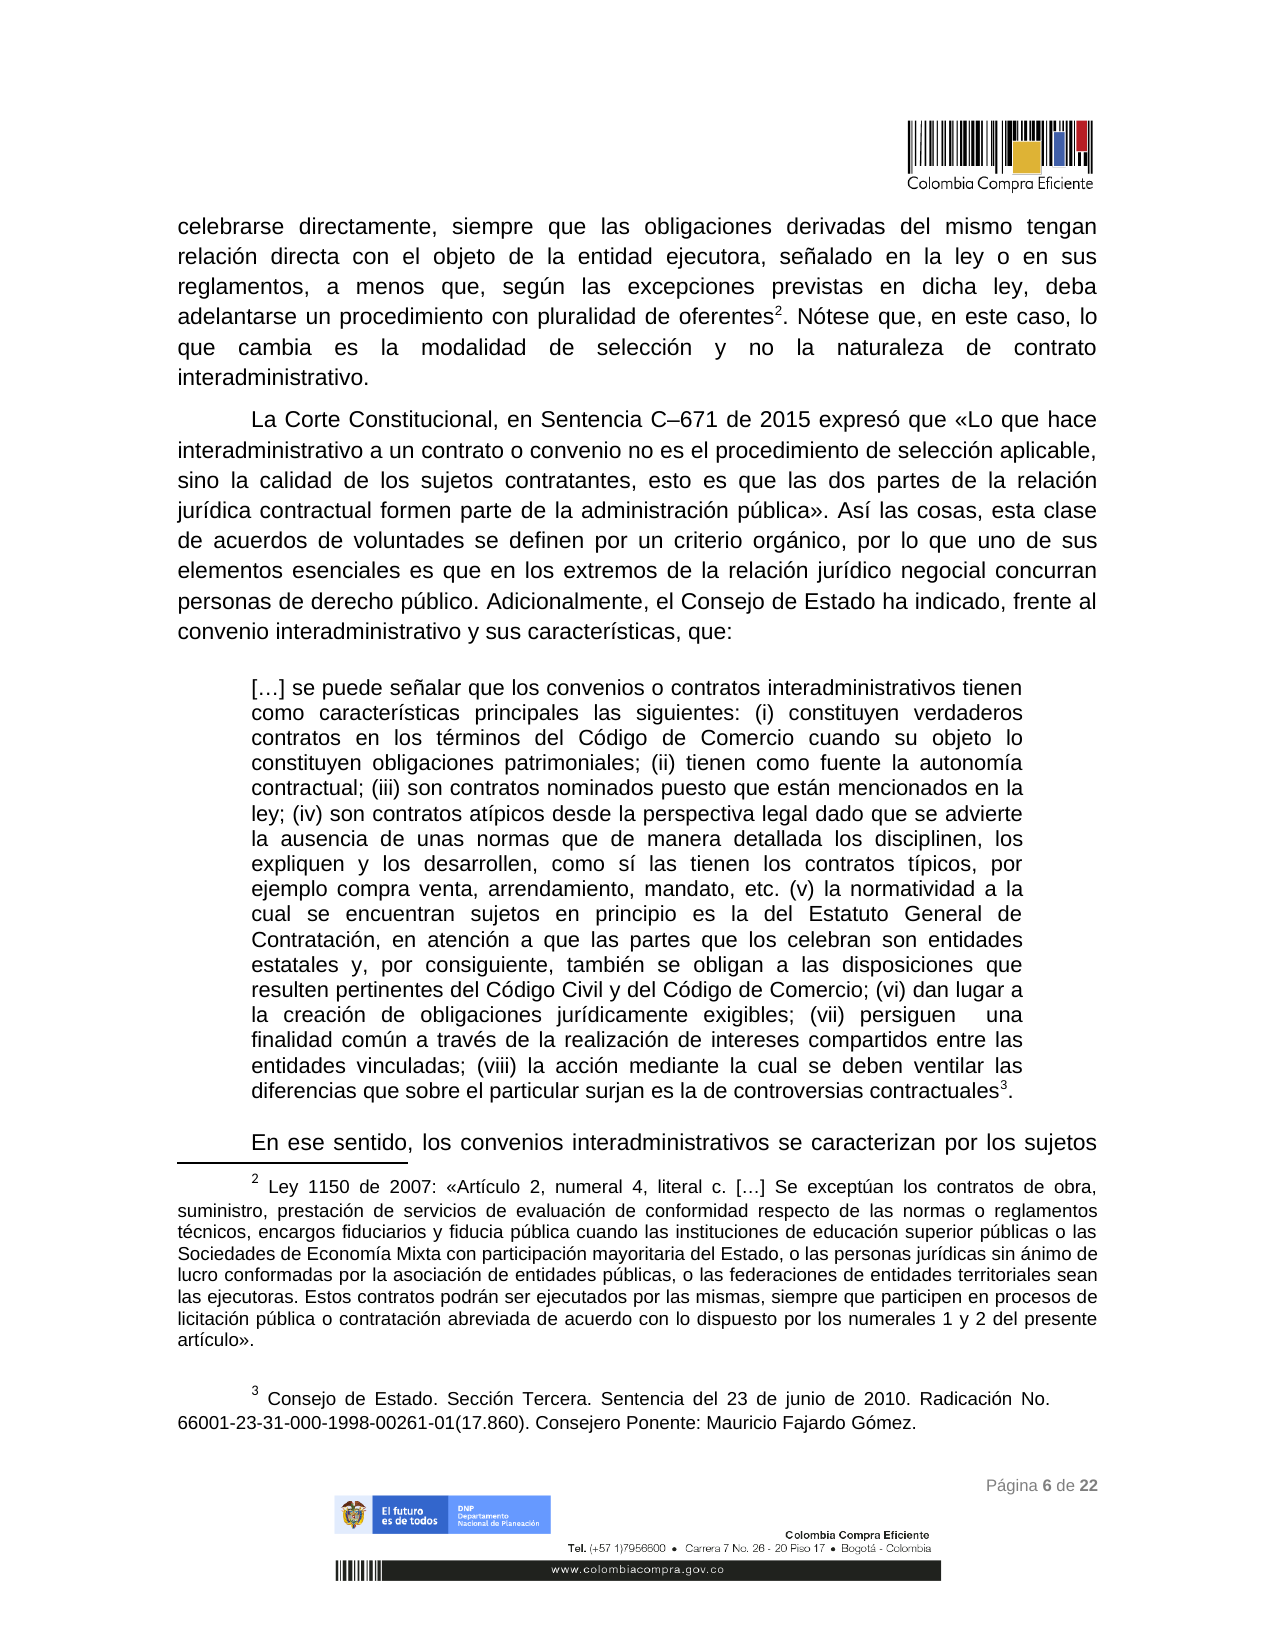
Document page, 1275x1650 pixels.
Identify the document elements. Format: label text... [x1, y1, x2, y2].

text […] se puede señalar que los convenios o contratos interadministrativos tienen como características principales las siguientes: (i) constituyen verdaderos contratos en los términos del Código de Comercio cuando su objeto lo constituyen obligaciones patrimoniales; (ii) tienen como fuente la autonomía contractual; (iii) son contratos nominados puesto que están mencionados en la ley; (iv) son contratos atípicos desde la perspectiva legal dado que se advierte la ausencia de unas normas que de manera detallada los disciplinen, los expliquen y los desarrollen, como sí las tienen los contratos típicos, por ejemplo compra venta, arrendamiento, mandato, etc. (v) la normatividad a la cual se encuentran sujetos en principio es la del Estatuto General de Contratación, en atención a que las partes que los celebran son entidades estatales y, por consiguiente, también se obligan a las disposiciones que resulten pertinentes del Código Civil y del Código de Comercio; (vi) dan lugar a la creación de obligaciones jurídicamente exigibles; (vii) persiguen una finalidad común a través de la realización de intereses compartidos entre las entidades vinculadas; (viii) la acción mediante la cual se deben ventilar las diferencias que sobre el particular surjan es la de controversias contractuales. [251, 674, 1024, 1103]
picture [334, 1495, 942, 1581]
picture [899, 114, 1099, 196]
text La Corte Constitucional, en Sentencia C–671 de 2015 expresó que «Lo que hace interadministrativo a un contrato o convenio no es el procedimiento de selección aplicable, sino la calidad de los sujetos contratantes, esto es que las dos partes de la relación jurídica contractual formen parte de la administración pública». Así las cosas, esta clase de acuerdos de voluntades se definen por un criterio orgánico, por lo que uno de sus elementos esenciales es que en los extremos de la relación jurídico negocial concurran personas de derecho público. Adicionalmente, el Consejo de Estado ha indicado, frente al convenio interadministrativo y sus características, que: [177, 406, 1098, 644]
